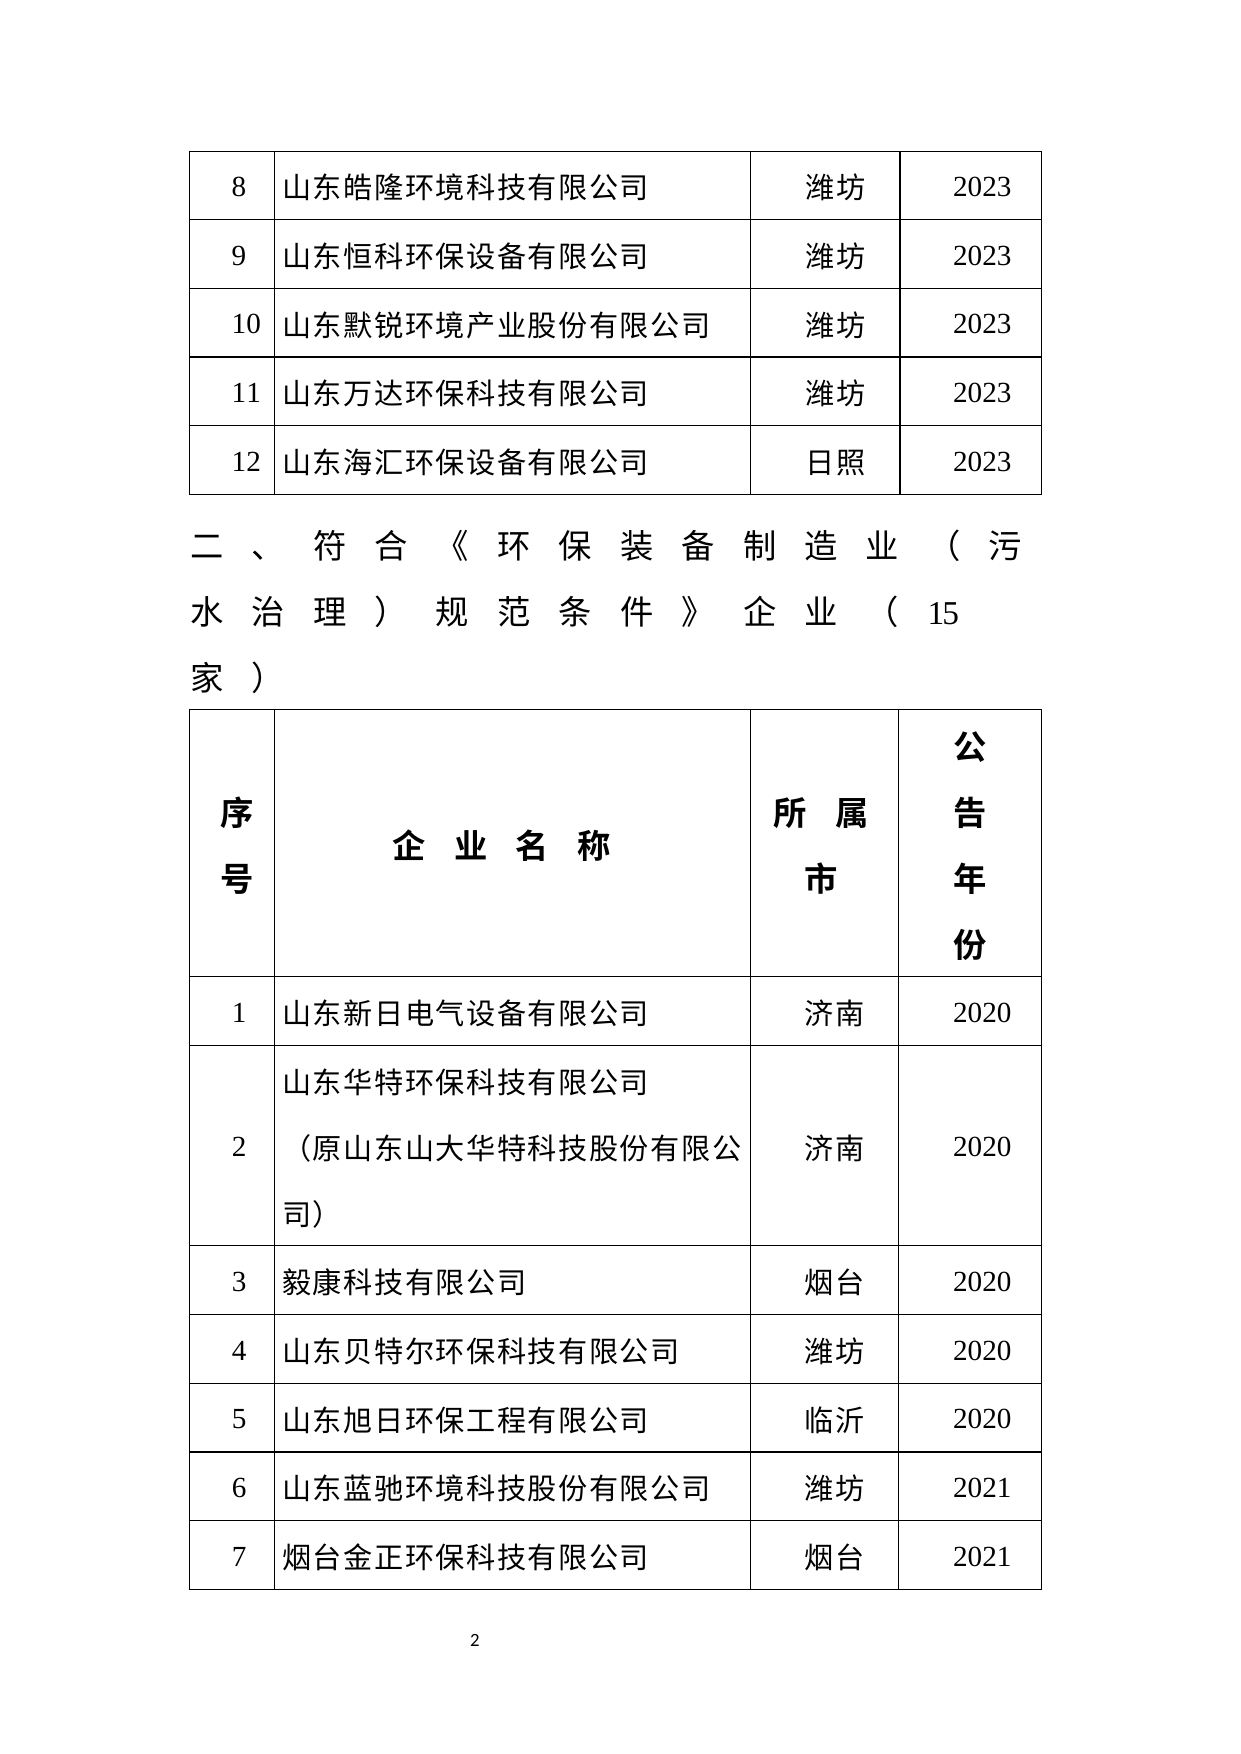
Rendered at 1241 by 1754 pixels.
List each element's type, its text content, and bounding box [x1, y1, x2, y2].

table_cell 2021 [899, 1521, 1041, 1589]
table_cell 2020 [899, 977, 1041, 1045]
table_cell 烟台 [751, 1246, 898, 1314]
table_cell 山东新日电气设备有限公司 [275, 977, 750, 1045]
table_cell 9 [190, 220, 274, 288]
table_cell 潍坊 [751, 152, 899, 219]
table_cell 2020 [899, 1315, 1041, 1383]
table_header 序号 [190, 710, 274, 976]
table_cell 山东皓隆环境科技有限公司 [275, 152, 750, 219]
table_cell 2023 [901, 426, 1041, 494]
table_cell 潍坊 [751, 220, 899, 288]
table_cell 2021 [899, 1453, 1041, 1520]
table_cell 6 [190, 1453, 274, 1520]
list 二、符合《环保装备制造业（污水治理）规范条件》企业（15家） [190, 511, 1050, 709]
table_header 公告年份 [899, 710, 1041, 976]
table_cell 2023 [901, 289, 1041, 356]
table_cell 日照 [751, 426, 899, 494]
table_cell 11 [190, 358, 274, 425]
table_cell 烟台金正环保科技有限公司 [275, 1521, 750, 1589]
table_cell 潍坊 [751, 1453, 898, 1520]
table_cell 8 [190, 152, 274, 219]
table_cell 毅康科技有限公司 [275, 1246, 750, 1314]
table_cell 12 [190, 426, 274, 494]
table_cell 山东华特环保科技有限公司 （原山东山大华特科技股份有限公司） [275, 1046, 750, 1245]
table_cell 2023 [901, 220, 1041, 288]
table_cell 济南 [751, 977, 898, 1045]
table_cell 山东默锐环境产业股份有限公司 [275, 289, 750, 356]
table_cell 潍坊 [751, 358, 899, 425]
table_cell 山东蓝驰环境科技股份有限公司 [275, 1453, 750, 1520]
table_cell 2023 [901, 358, 1041, 425]
table_cell 临沂 [751, 1384, 898, 1451]
table_cell 7 [190, 1521, 274, 1589]
table_cell 4 [190, 1315, 274, 1383]
table_cell 2020 [899, 1384, 1041, 1451]
table_header 企业名称 [275, 710, 750, 976]
table_cell 5 [190, 1384, 274, 1451]
table_cell 潍坊 [751, 1315, 898, 1383]
table_cell 济南 [751, 1046, 898, 1245]
table_cell 3 [190, 1246, 274, 1314]
table_cell 10 [190, 289, 274, 356]
table_cell 2 [190, 1046, 274, 1245]
table_cell 2020 [899, 1246, 1041, 1314]
table_cell 山东海汇环保设备有限公司 [275, 426, 750, 494]
table_cell 1 [190, 977, 274, 1045]
table_cell 山东贝特尔环保科技有限公司 [275, 1315, 750, 1383]
table_cell 山东万达环保科技有限公司 [275, 358, 750, 425]
table_cell 烟台 [751, 1521, 898, 1589]
table_cell 2020 [899, 1046, 1041, 1245]
table_header 所属市 [751, 710, 898, 976]
table_cell 潍坊 [751, 289, 899, 356]
table_cell 山东恒科环保设备有限公司 [275, 220, 750, 288]
table_cell 山东旭日环保工程有限公司 [275, 1384, 750, 1451]
table_cell 2023 [901, 152, 1041, 219]
